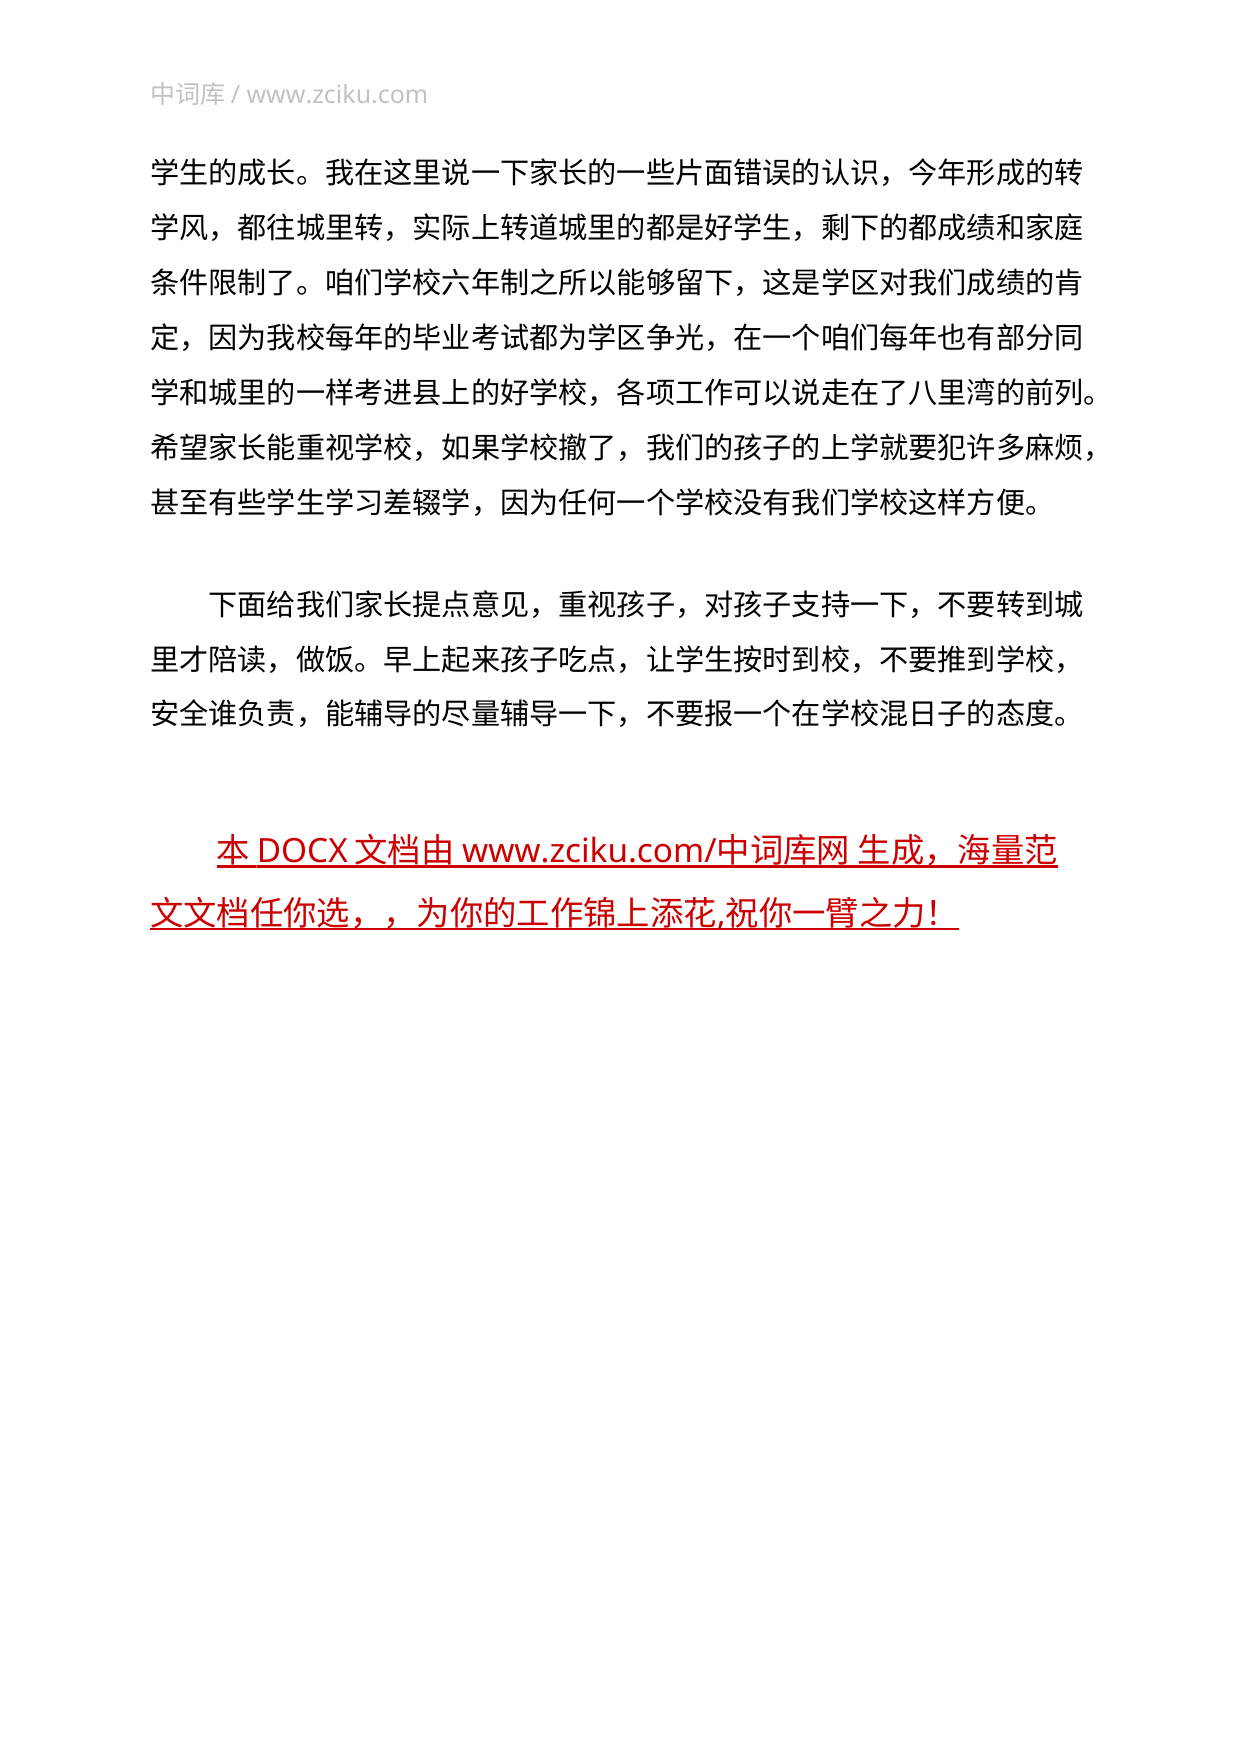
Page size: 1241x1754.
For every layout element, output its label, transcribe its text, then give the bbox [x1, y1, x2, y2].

text 下面给我们家长提点意见，重视孩子，对孩子支持一下，不要转到城里才陪读，做饭。早上起来孩子吃点，让学生按时到校，不要推到学校，安全谁负责，能辅导的尽量辅导一下，不要报一个在学校混日子的态度。 [150, 581, 1090, 733]
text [150, 150, 1090, 522]
text 本DOCX文档由 www.zciku.com/中词库网 生成，海量范文文档任你选，，为你的工作锦上添花,祝你一臂之力！ [150, 824, 1090, 935]
